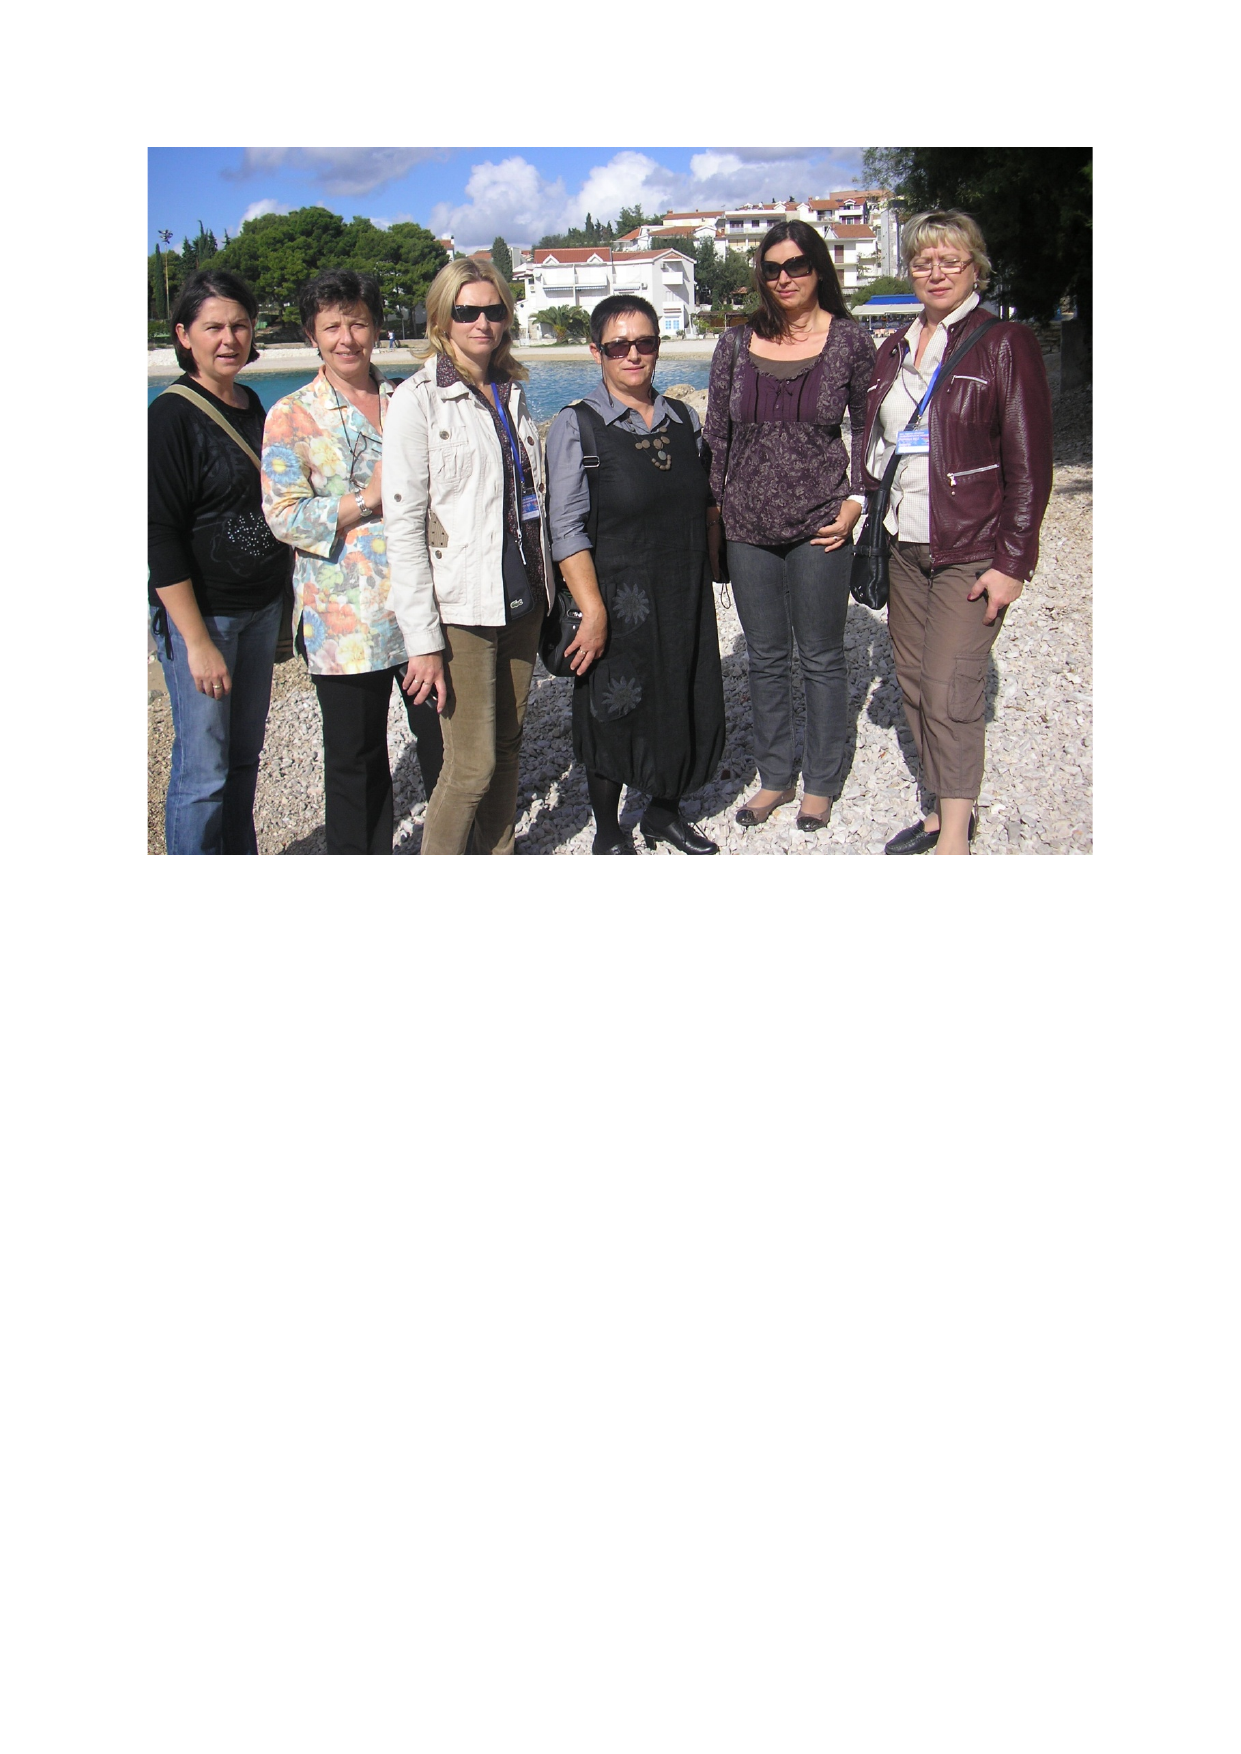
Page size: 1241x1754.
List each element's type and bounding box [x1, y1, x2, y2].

picture [147, 147, 1093, 855]
